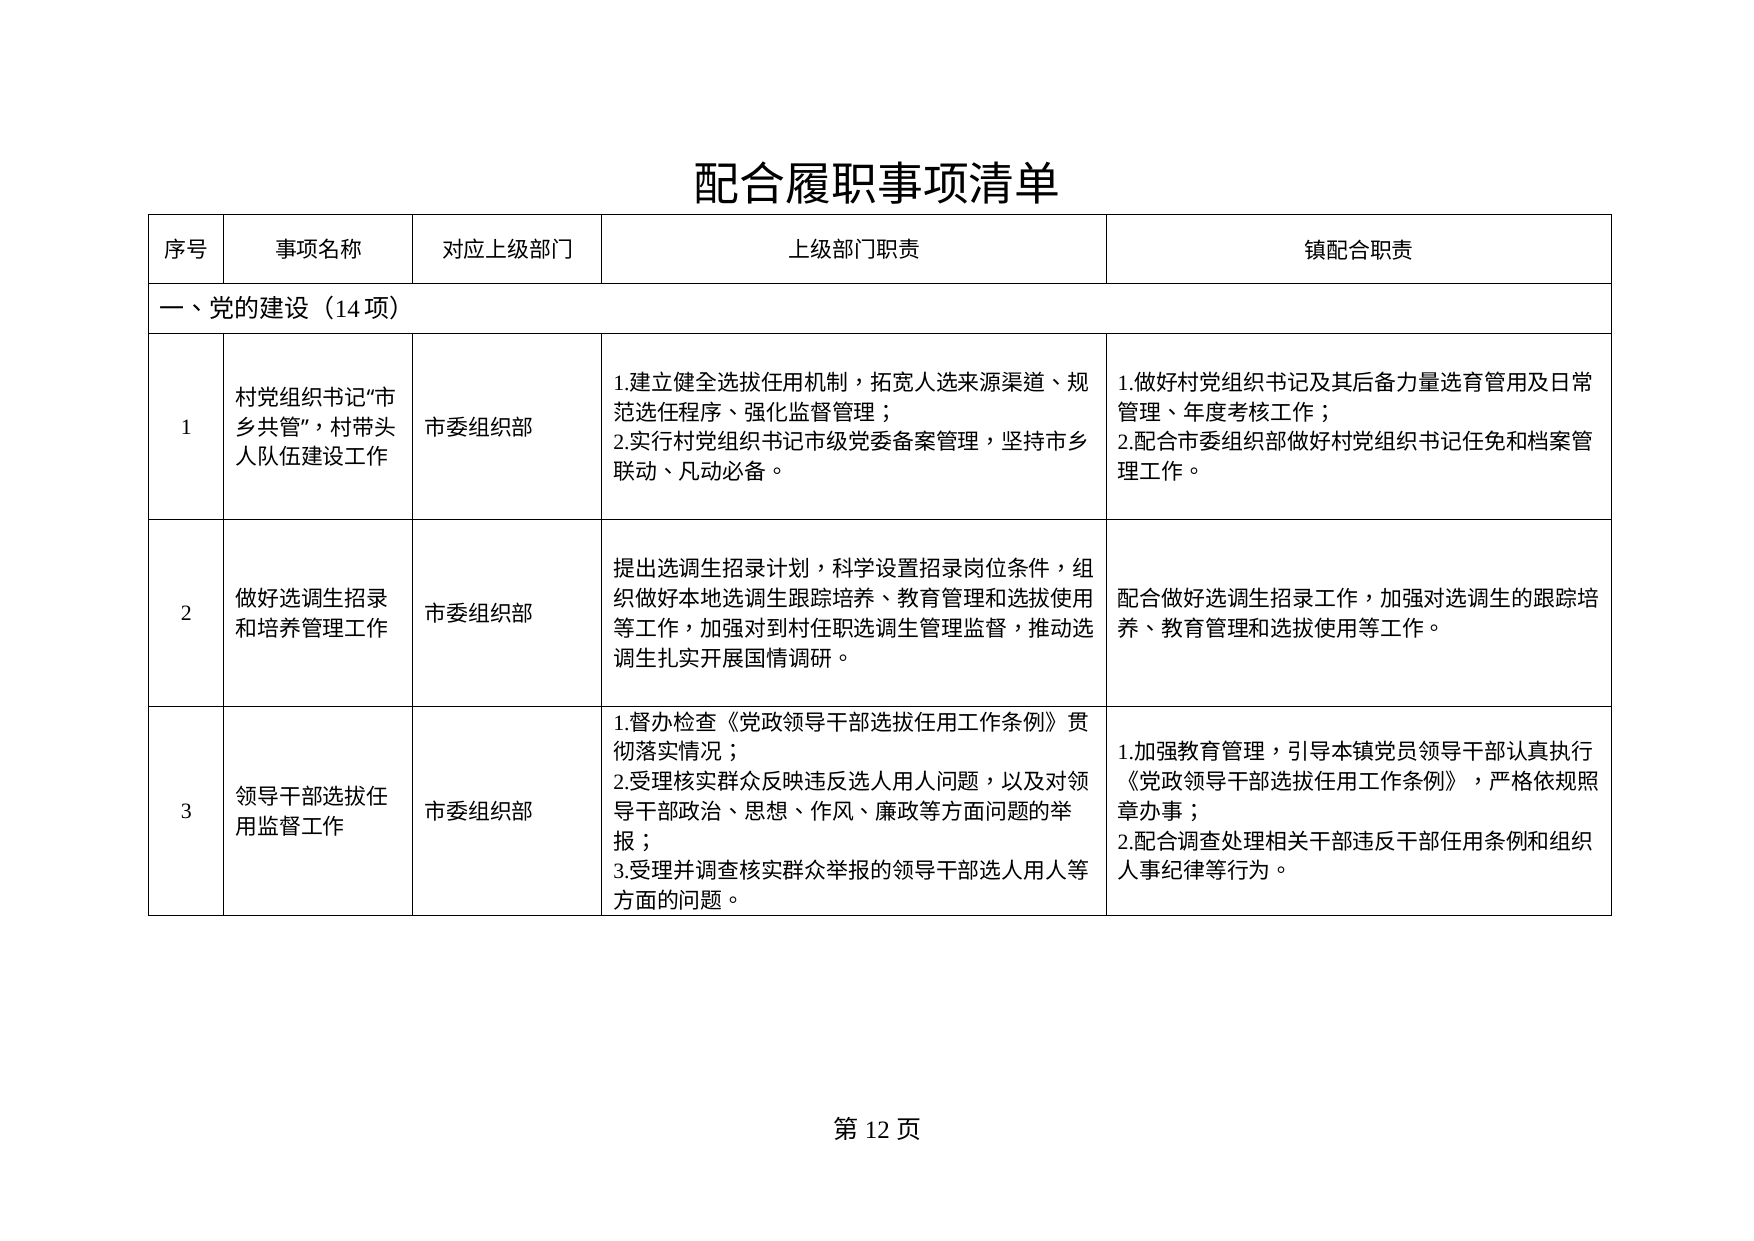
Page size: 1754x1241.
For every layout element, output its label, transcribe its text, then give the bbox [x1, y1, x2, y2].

table_cell 1.做好村党组织书记及其后备力量选育管用及日常管理、年度考核工作； 2.配合市委组织部做好村党组织书记任免和档案管理工作。 [1107, 334, 1611, 519]
table_cell 提出选调生招录计划，科学设置招录岗位条件，组织做好本地选调生跟踪培养、教育管理和选拔使用等工作，加强对到村任职选调生管理监督，推动选调生扎实开展国情调研。 [602, 520, 1106, 706]
table_cell 一、党的建设（14项） [149, 284, 1611, 333]
table_header 对应上级部门 [413, 215, 601, 283]
table_header 上级部门职责 [602, 215, 1106, 283]
table_cell 村党组织书记“市乡共管”，村带头人队伍建设工作 [224, 334, 412, 519]
subtitle 配合履职事项清单 [148, 148, 1606, 214]
table_cell 领导干部选拔任用监督工作 [224, 707, 412, 915]
table_cell 配合做好选调生招录工作，加强对选调生的跟踪培养、教育管理和选拔使用等工作。 [1107, 520, 1611, 706]
table_cell 1.督办检查《党政领导干部选拔任用工作条例》贯彻落实情况； 2.受理核实群众反映违反选人用人问题，以及对领导干部政治、思想、作风、廉政等方面问题的举报； 3.受理并调查核实群众举报的领导干部选人用人等方面的问题。 [602, 707, 1106, 915]
table_cell 市委组织部 [413, 707, 601, 915]
table_cell 1.建立健全选拔任用机制，拓宽人选来源渠道、规范选任程序、强化监督管理； 2.实行村党组织书记市级党委备案管理，坚持市乡联动、凡动必备。 [602, 334, 1106, 519]
table_header 序号 [149, 215, 223, 283]
table_header 事项名称 [224, 215, 412, 283]
table_cell 市委组织部 [413, 520, 601, 706]
table_cell 1 [149, 334, 223, 519]
table_header 镇配合职责 [1107, 215, 1611, 283]
table_cell 做好选调生招录和培养管理工作 [224, 520, 412, 706]
table_cell 2 [149, 520, 223, 706]
table_cell 3 [149, 707, 223, 915]
table_cell 市委组织部 [413, 334, 601, 519]
table_cell 1.加强教育管理，引导本镇党员领导干部认真执行《党政领导干部选拔任用工作条例》，严格依规照章办事； 2.配合调查处理相关干部违反干部任用条例和组织人事纪律等行为。 [1107, 707, 1611, 915]
